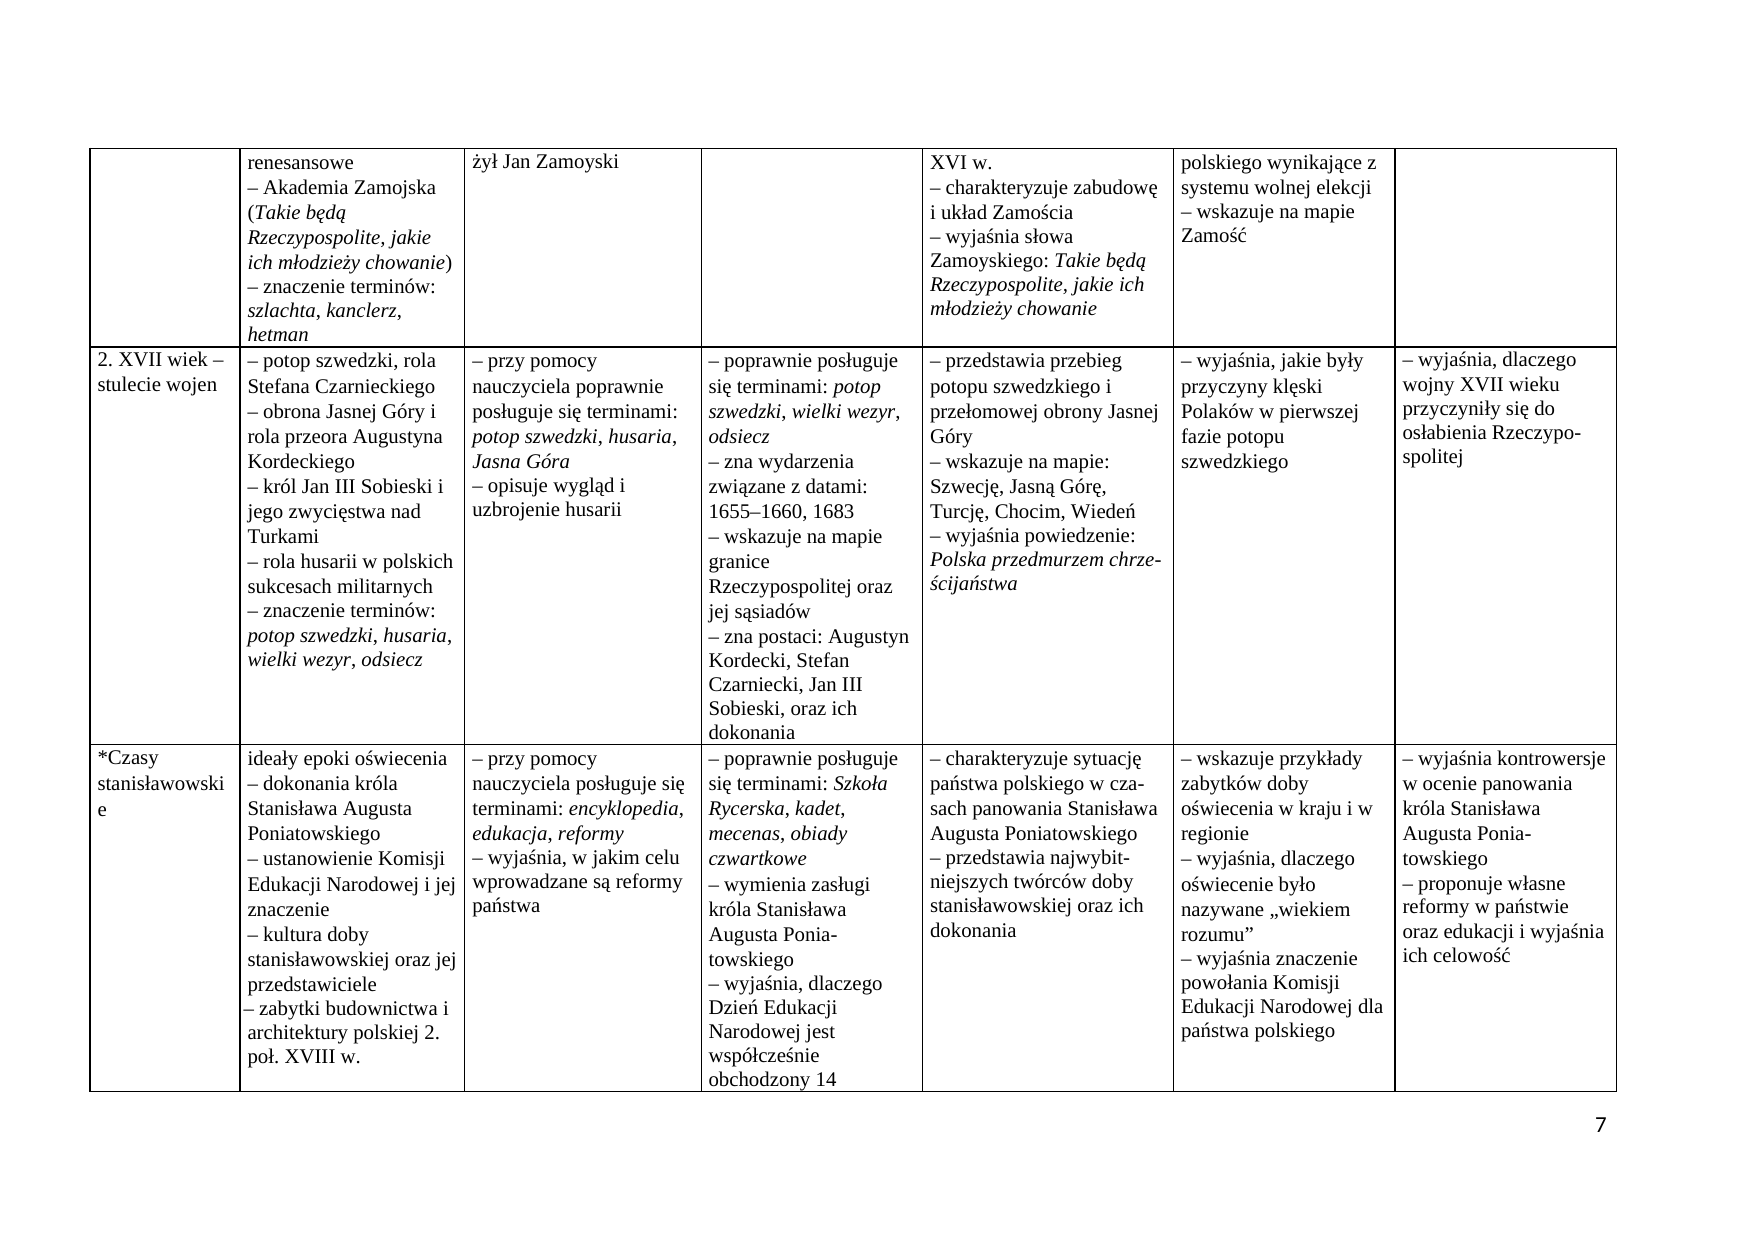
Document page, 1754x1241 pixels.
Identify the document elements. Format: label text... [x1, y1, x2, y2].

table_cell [91, 745, 239, 1091]
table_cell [923, 745, 1173, 1091]
table_cell – przedstawia przebieg potopu szwedzkiego i przełomowej obrony Jasnej Góry – wskazuje na mapie: Szwecję, Jasną Górę, Turcję, Chocim, Wiedeń – wyjaśnia powiedzenie: Polska przedmurzem chrześcijaństwa [923, 348, 1173, 744]
table_cell – przy pomocy nauczyciela poprawnie posługuje się terminami: potop szwedzki, husaria, Jasna Góra – opisuje wygląd i uzbrojenie husarii [465, 348, 701, 744]
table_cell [241, 149, 464, 346]
table_cell – wyjaśnia, jakie były przyczyny klęski Polaków w pierwszej fazie potopu szwedzkiego [1174, 348, 1394, 744]
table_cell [241, 745, 464, 1091]
table_cell – wyjaśnia, dlaczego wojny XVII wieku przyczyniły się do osłabienia Rzeczypospolitej [1396, 348, 1616, 744]
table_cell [465, 745, 701, 1091]
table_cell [91, 149, 239, 346]
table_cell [465, 149, 701, 346]
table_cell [1396, 745, 1616, 1091]
table_cell – poprawnie posługuje się terminami: potop szwedzki, wielki wezyr, odsiecz – zna wydarzenia związane z datami: 1655–1660, 1683 – wskazuje na mapie granice Rzeczypospolitej oraz jej sąsiadów – zna postaci: Augustyn Kordecki, Stefan Czarniecki, Jan III Sobieski, oraz ich dokonania [702, 348, 922, 744]
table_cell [1174, 745, 1394, 1091]
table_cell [1396, 149, 1616, 346]
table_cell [923, 149, 1173, 346]
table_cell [702, 149, 922, 346]
table_cell – potop szwedzki, rola Stefana Czarnieckiego – obrona Jasnej Góry i rola przeora Augustyna Kordeckiego – król Jan III Sobieski i jego zwycięstwa nad Turkami – rola husarii w polskich sukcesach militarnych – znaczenie terminów: potop szwedzki, husaria, wielki wezyr, odsiecz [241, 348, 464, 744]
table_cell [702, 745, 922, 1091]
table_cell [1174, 149, 1394, 346]
table_cell 2. XVII wiek – stulecie wojen [91, 348, 239, 744]
